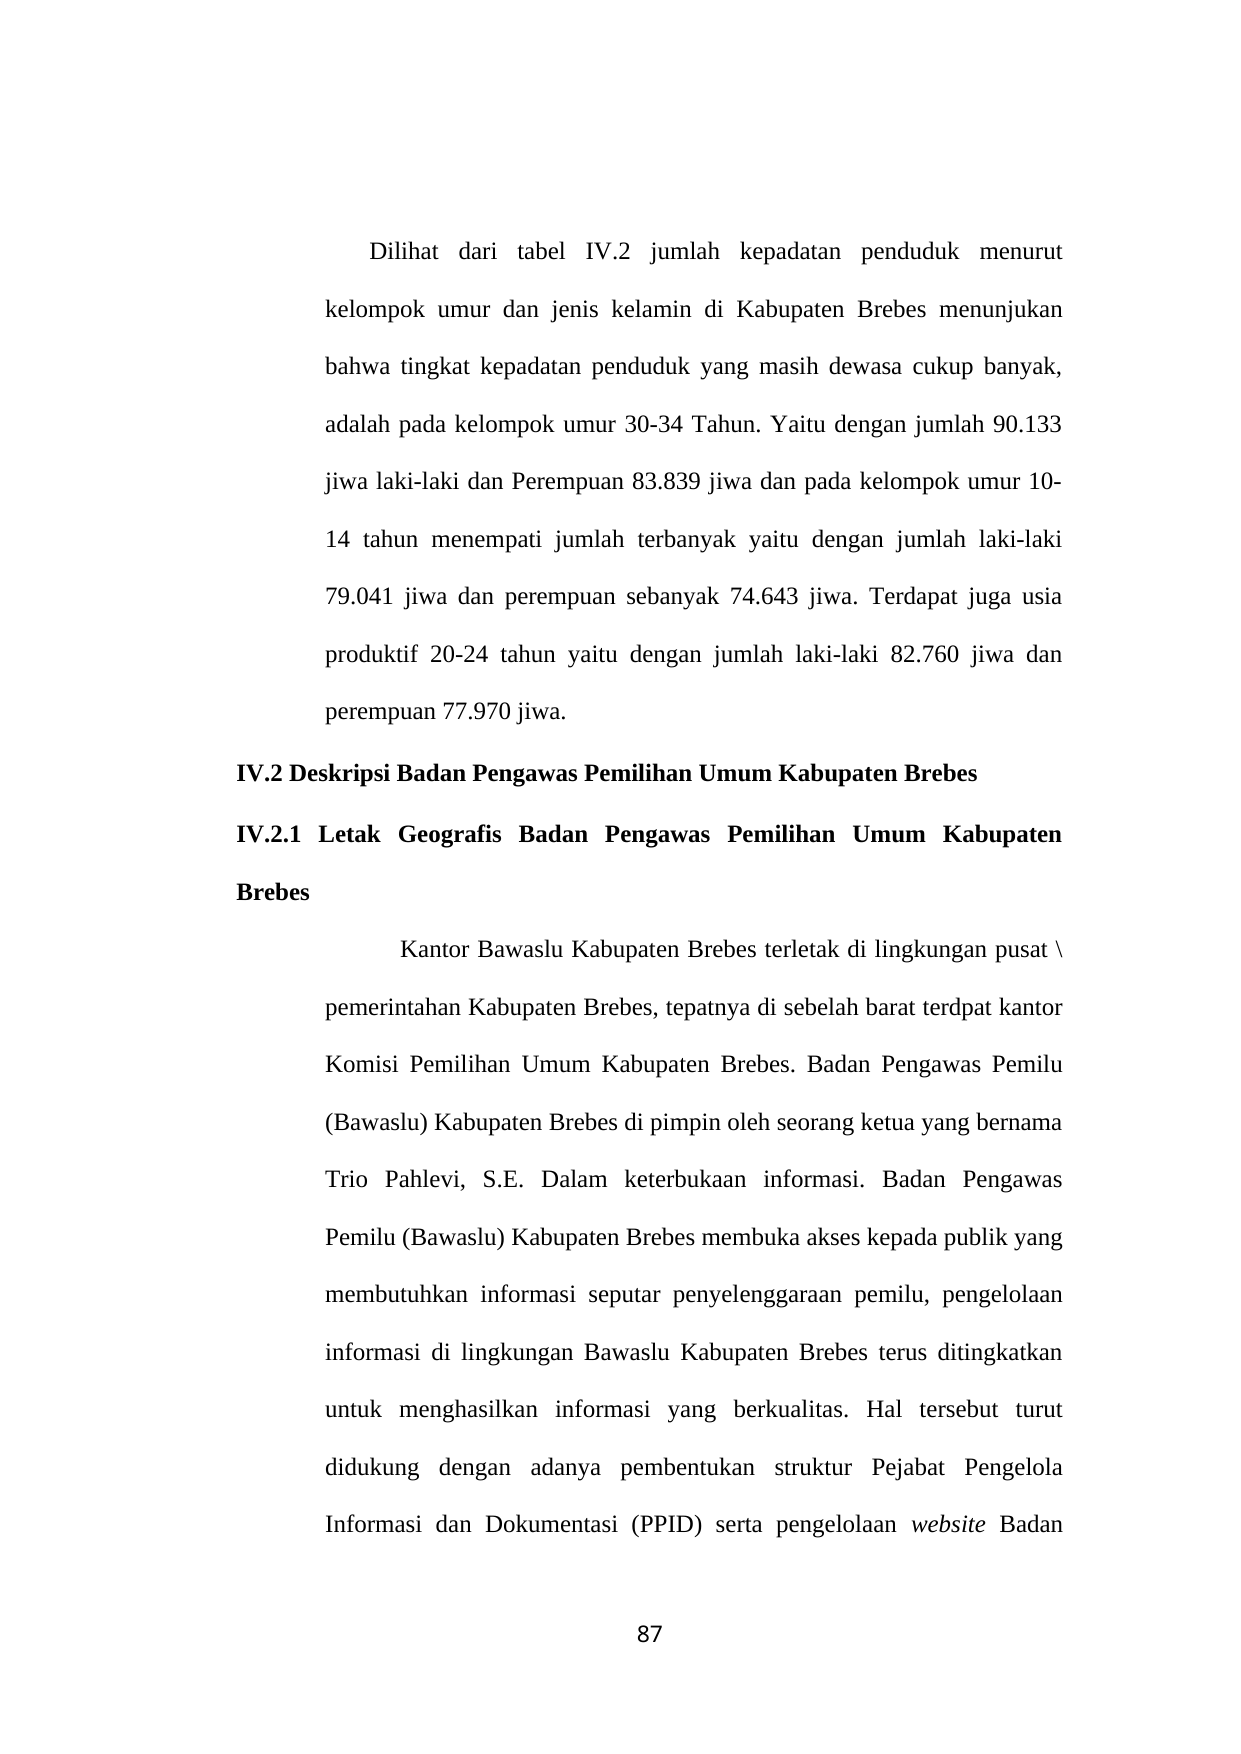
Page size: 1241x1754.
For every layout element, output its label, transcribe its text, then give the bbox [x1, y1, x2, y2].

text Dilihat dari tabel IV.2 jumlah kepadatan penduduk menurut kelompok umur dan jenis kelamin di Kabupaten Brebes menunjukan bahwa tingkat kepadatan penduduk yang masih dewasa cukup banyak, adalah pada kelompok umur 30-34 Tahun. Yaitu dengan jumlah 90.133 jiwa laki-laki dan Perempuan 83.839 jiwa dan pada kelompok umur 10-14 tahun menempati jumlah terbanyak yaitu dengan jumlah laki-laki 79.041 jiwa dan perempuan sebanyak 74.643 jiwa. Terdapat juga usia produktif 20-24 tahun yaitu dengan jumlah laki-laki 82.760 jiwa dan perempuan 77.970 jiwa. [243, 236, 1063, 725]
subtitle IV.2.1 Letak Geografis Badan Pengawas Pemilihan Umum Kabupaten Brebes [236, 819, 1063, 906]
subtitle IV.2 Deskripsi Badan Pengawas Pemilihan Umum Kabupaten Brebes [236, 758, 1063, 787]
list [325, 934, 1063, 1538]
